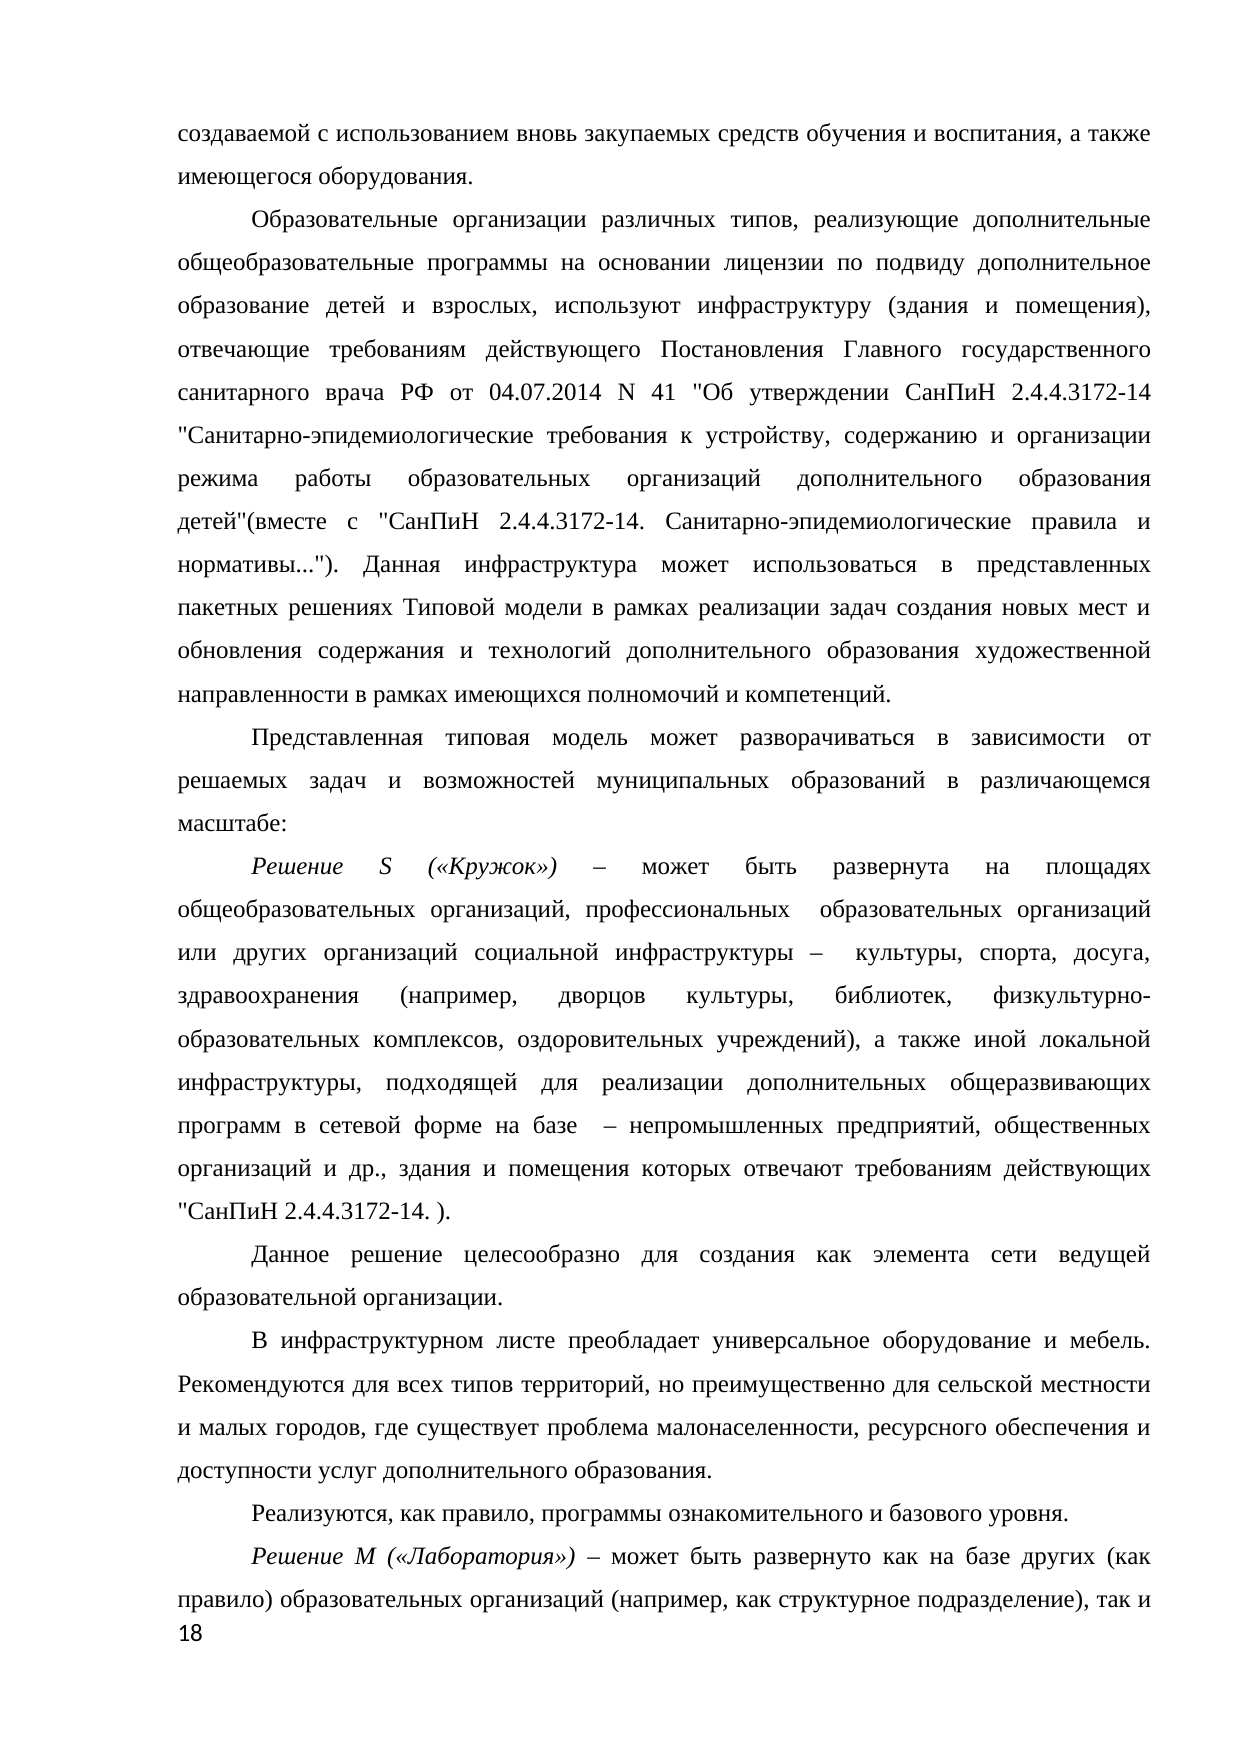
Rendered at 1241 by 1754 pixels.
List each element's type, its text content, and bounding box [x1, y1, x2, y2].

text Реализуются, как правило, программы ознакомительного и базового уровня. [177, 1498, 1152, 1527]
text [177, 118, 1152, 190]
text В инфраструктурном листе преобладает универсальное оборудование и мебель. Рекомендуются для всех типов территорий, но преимущественно для сельской местности и малых городов, где существует проблема малонаселенности, ресурсного обеспечения и доступности услуг дополнительного образования. [177, 1326, 1152, 1484]
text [177, 1541, 1152, 1613]
text Данное решение целесообразно для создания как элемента сети ведущей образовательной организации. [177, 1239, 1152, 1311]
text Решение S («Кружок») – может быть развернута на площадях общеобразовательных организаций, профессиональных образовательных организаций или других организаций социальной инфраструктуры – культуры, спорта, досуга, здравоохранения (например, дворцов культуры, библиотек, физкультурно-образовательных комплексов, оздоровительных учреждений), а также иной локальной инфраструктуры, подходящей для реализации дополнительных общеразвивающих программ в сетевой форме на базе – непромышленных предприятий, общественных организаций и др., здания и помещения которых отвечают требованиям действующих "СанПиН 2.4.4.3172-14. ). [177, 851, 1152, 1225]
text Образовательные организации различных типов, реализующие дополнительные общеобразовательные программы на основании лицензии по подвиду дополнительное образование детей и взрослых, используют инфраструктуру (здания и помещения), отвечающие требованиям действующего Постановления Главного государственного санитарного врача РФ от 04.07.2014 N 41 "Об утверждении СанПиН 2.4.4.3172-14 "Санитарно-эпидемиологические требования к устройству, содержанию и организации режима работы образовательных организаций дополнительного образования детей"(вместе с "СанПиН 2.4.4.3172-14. Санитарно-эпидемиологические правила и нормативы..."). Данная инфраструктура может использоваться в представленных пакетных решениях Типовой модели в рамках реализации задач создания новых мест и обновления содержания и технологий дополнительного образования художественной направленности в рамках имеющихся полномочий и компетенций. [177, 204, 1152, 707]
text Представленная типовая модель может разворачиваться в зависимости от решаемых задач и возможностей муниципальных образований в различающемся масштабе: [177, 722, 1152, 837]
